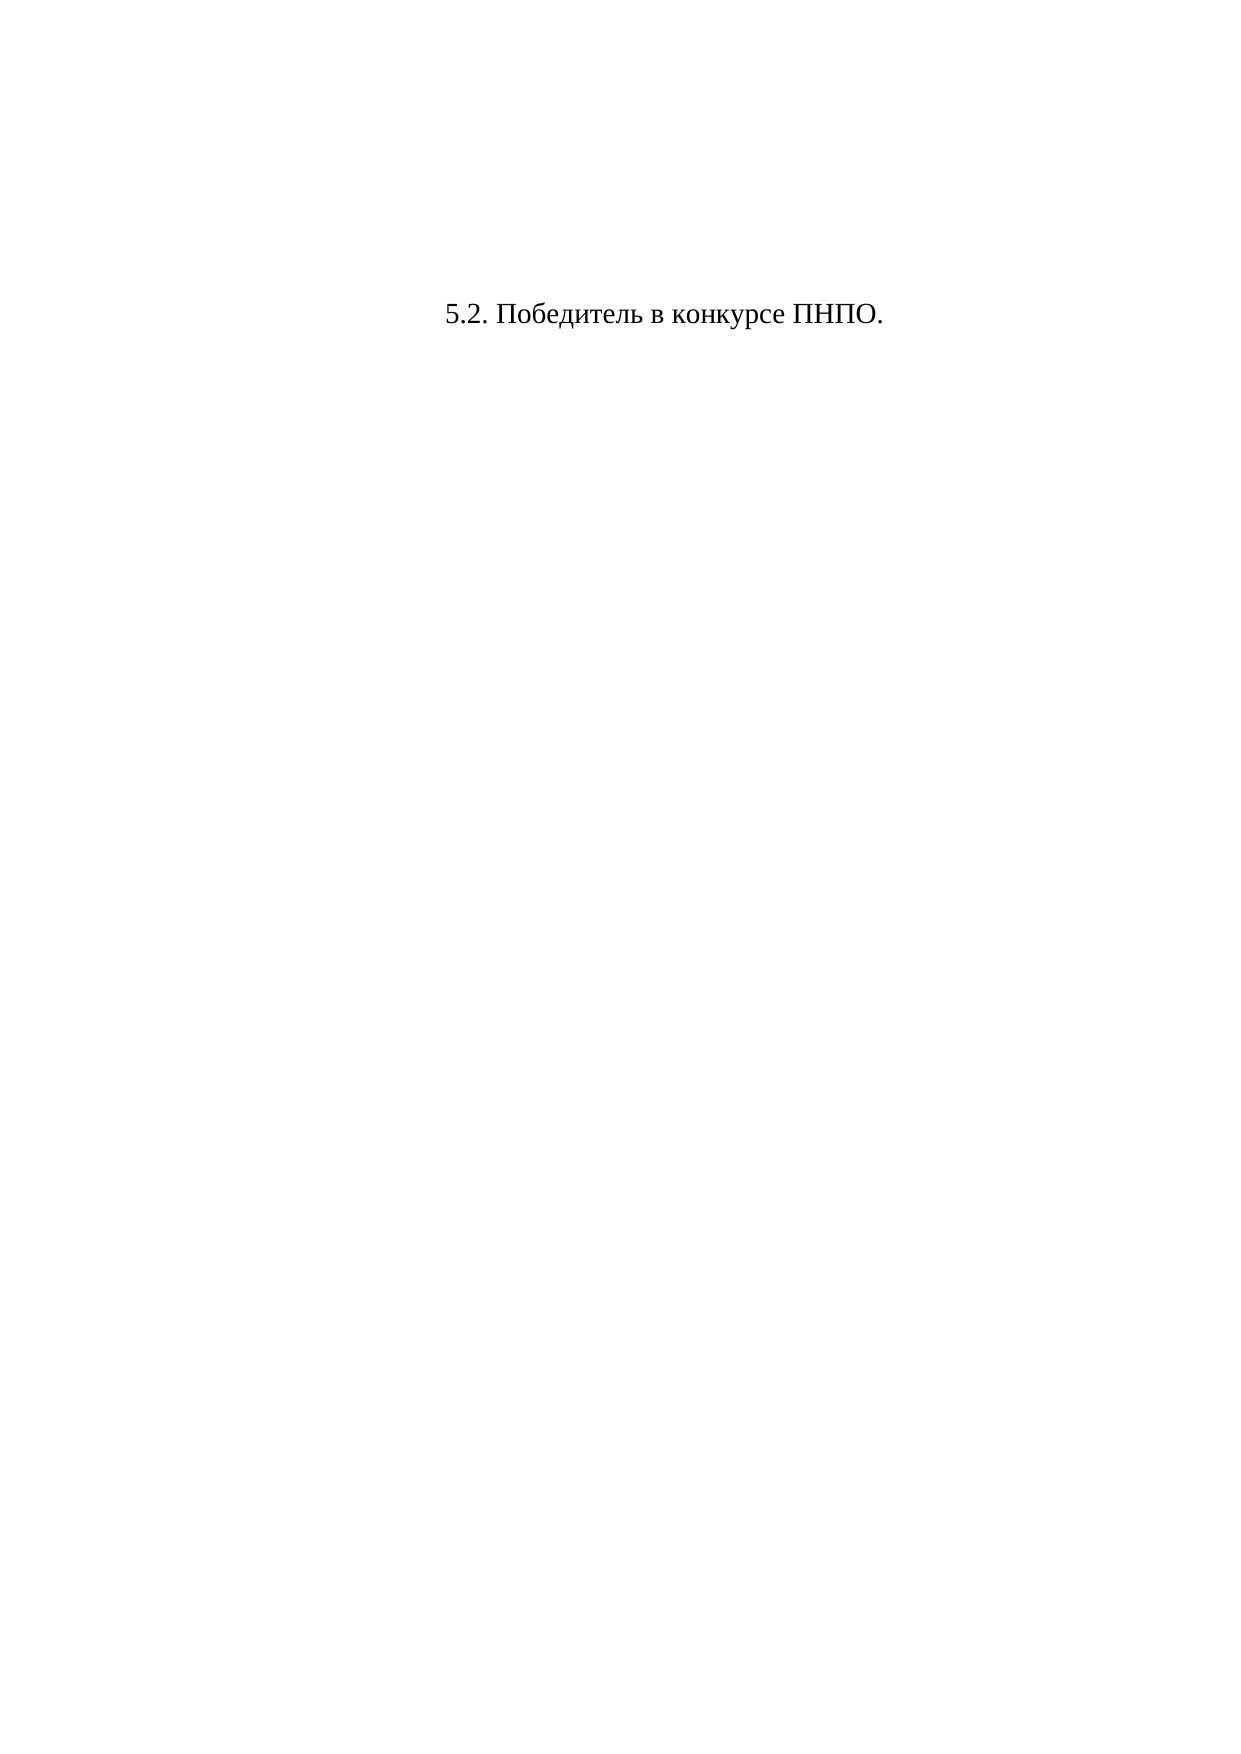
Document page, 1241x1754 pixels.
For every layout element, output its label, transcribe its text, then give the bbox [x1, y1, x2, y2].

text 5.2. Победитель в конкурсе ПНПО. [177, 296, 1152, 330]
